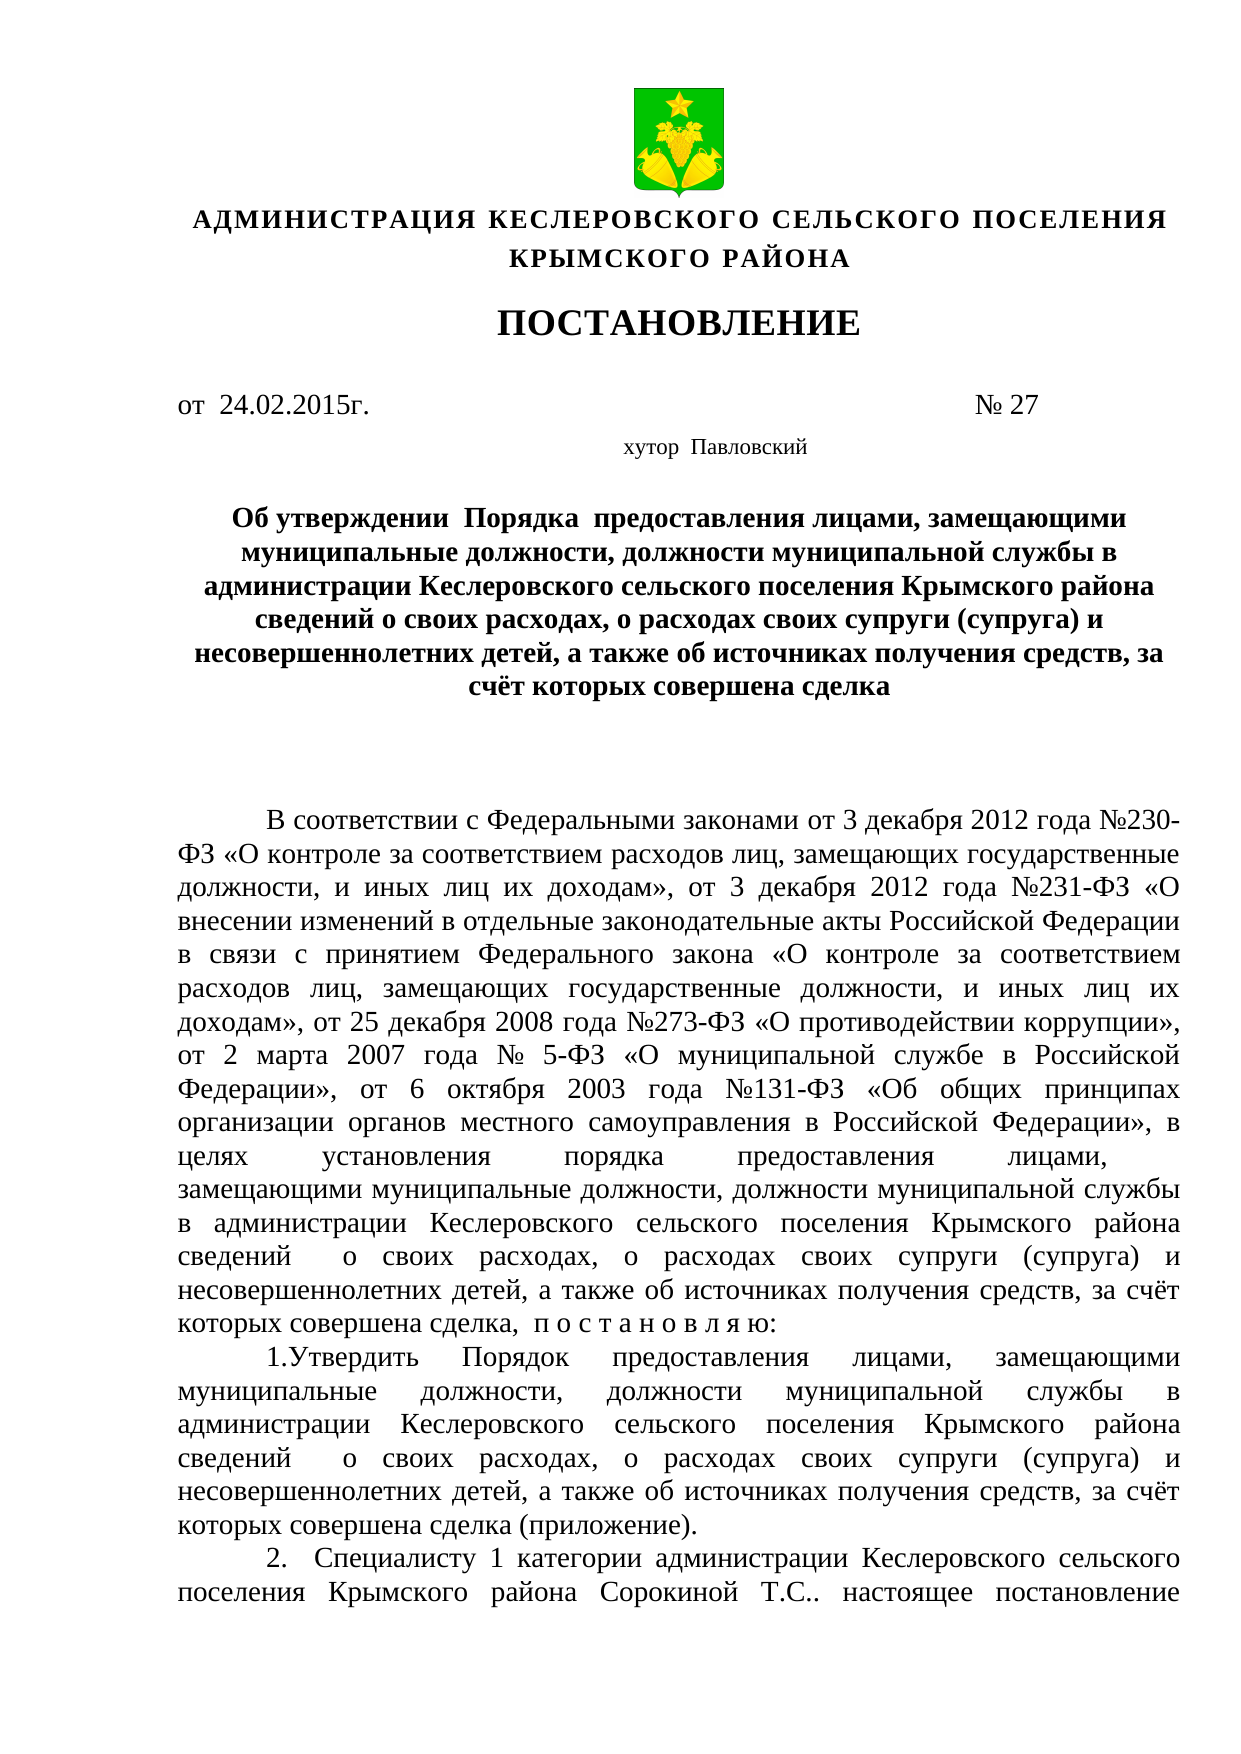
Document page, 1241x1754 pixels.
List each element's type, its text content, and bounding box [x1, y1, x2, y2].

text хутор Павловский [177, 433, 1181, 459]
text Об утверждении Порядка предоставления лицами, замещающими муниципальные должности, должности муниципальной службы в администрации Кеслеровского сельского поселения Крымского района сведений о своих расходах, о расходах своих супруги (супруга) и несовершеннолетних детей, а также об источниках получения средств, за счёт которых совершена сделка [177, 501, 1181, 702]
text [177, 1540, 1181, 1607]
text В соответствии с Федеральными законами от 3 декабря 2012 года №230-ФЗ «О контроле за соответствием расходов лиц, замещающих государственные должности, и иных лиц их доходам», от 3 декабря 2012 года №231-ФЗ «О внесении изменений в отдельные законодательные акты Российской Федерации в связи с принятием Федерального закона «О контроле за соответствием расходов лиц, замещающих государственные должности, и иных лиц их доходам», от 25 декабря 2008 года №273-ФЗ «О противодействии коррупции», от 2 марта 2007 года № 5-ФЗ «О муниципальной службе в Российской Федерации», от 6 октября 2003 года №131-ФЗ «Об общих принципах организации органов местного самоуправления в Российской Федерации», в целях установления порядка предоставления лицами, замещающими муниципальные должности, должности муниципальной службы в администрации Кеслеровского сельского поселения Крымского района сведений о своих расходах, о расходах своих супруги (супруга) и несовершеннолетних детей, а также об источниках получения средств, за счёт которых совершена сделка, п о с т а н о в л я ю: [177, 802, 1181, 1339]
text ПОСТАНОВЛЕНИЕ [177, 301, 1181, 344]
text администрация кеслеровского сельского поселения крымского района [177, 198, 1181, 274]
picture [634, 88, 724, 198]
text от 24.02.2015г. № 27 [177, 387, 1181, 421]
text 1.Утвердить Порядок предоставления лицами, замещающими муниципальные должности, должности муниципальной службы в администрации Кеслеровского сельского поселения Крымского района сведений о своих расходах, о расходах своих супруги (супруга) и несовершеннолетних детей, а также об источниках получения средств, за счёт которых совершена сделка (приложение). [177, 1339, 1181, 1540]
